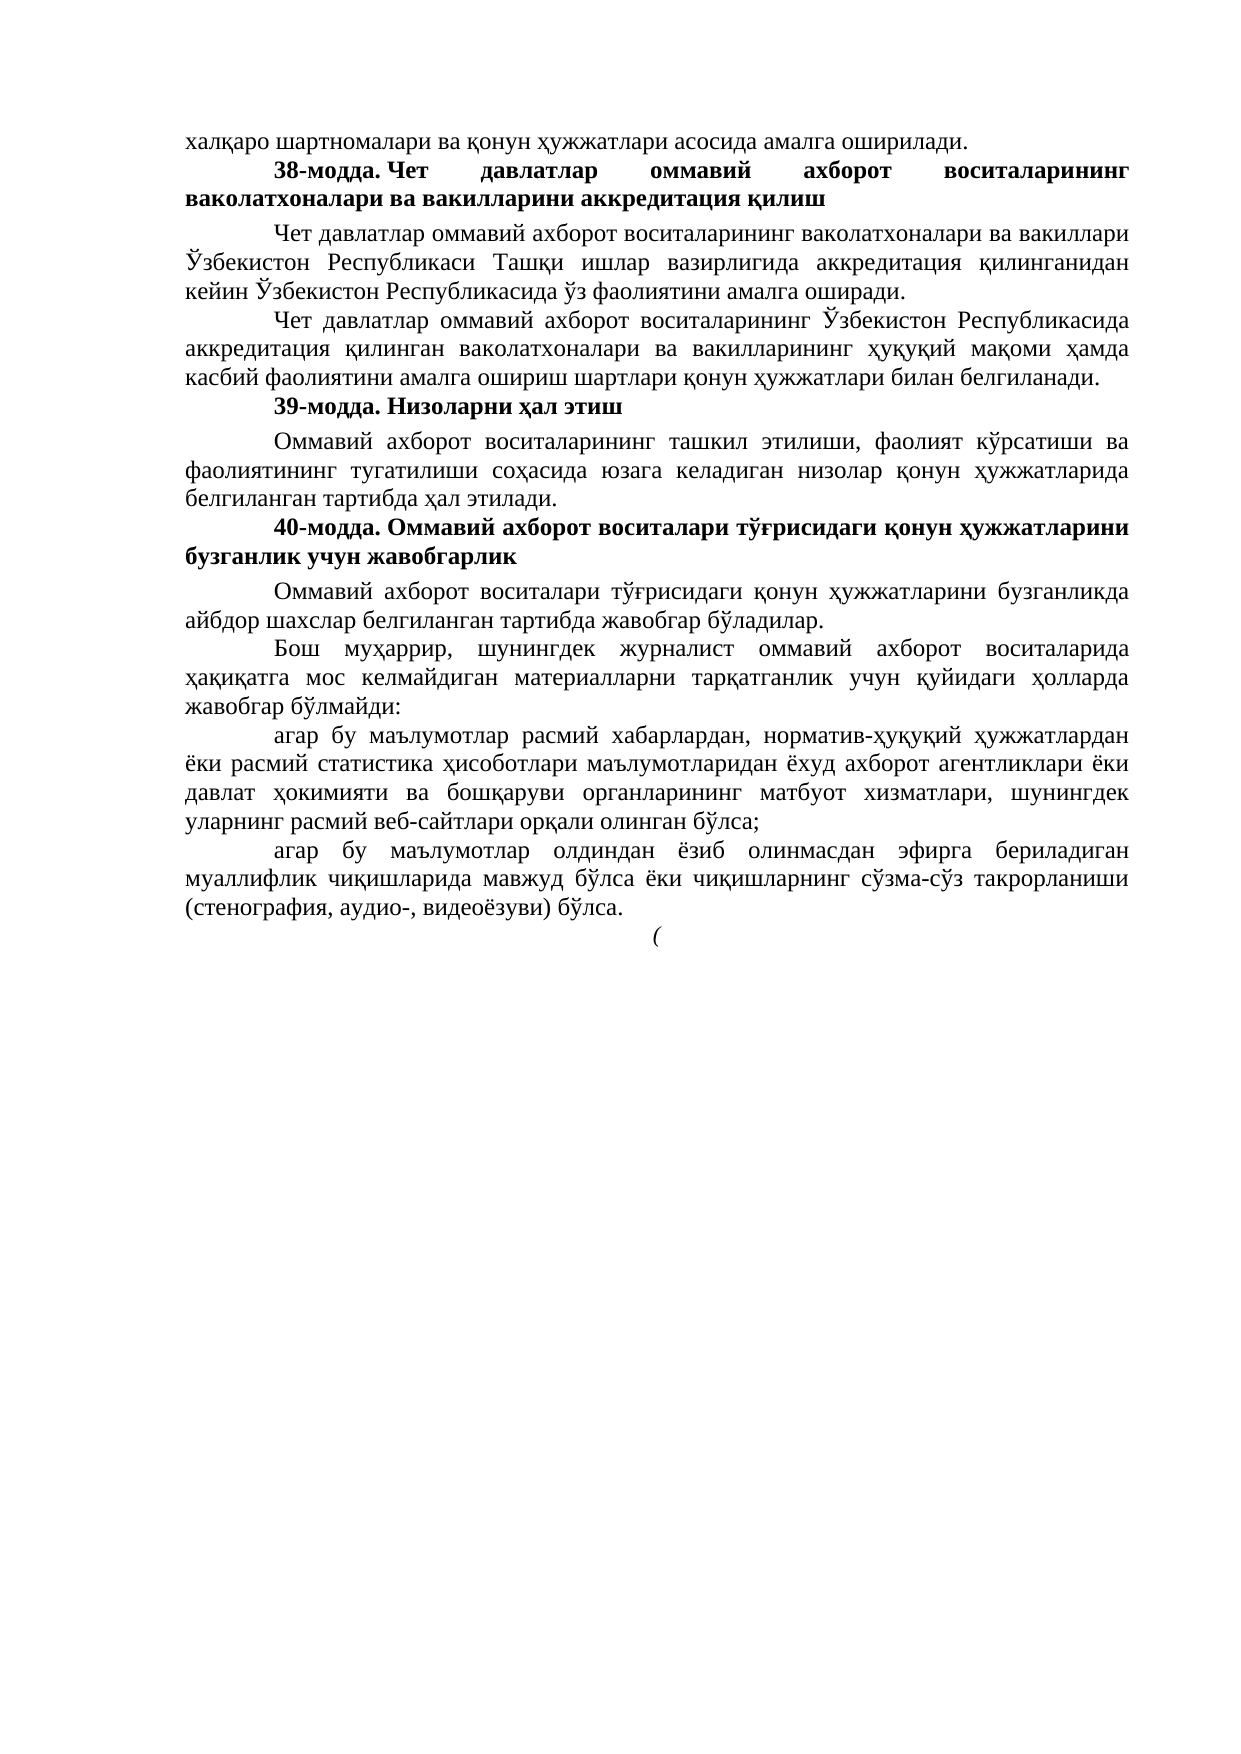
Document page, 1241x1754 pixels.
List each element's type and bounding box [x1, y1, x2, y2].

table_header [177, 118, 1138, 972]
